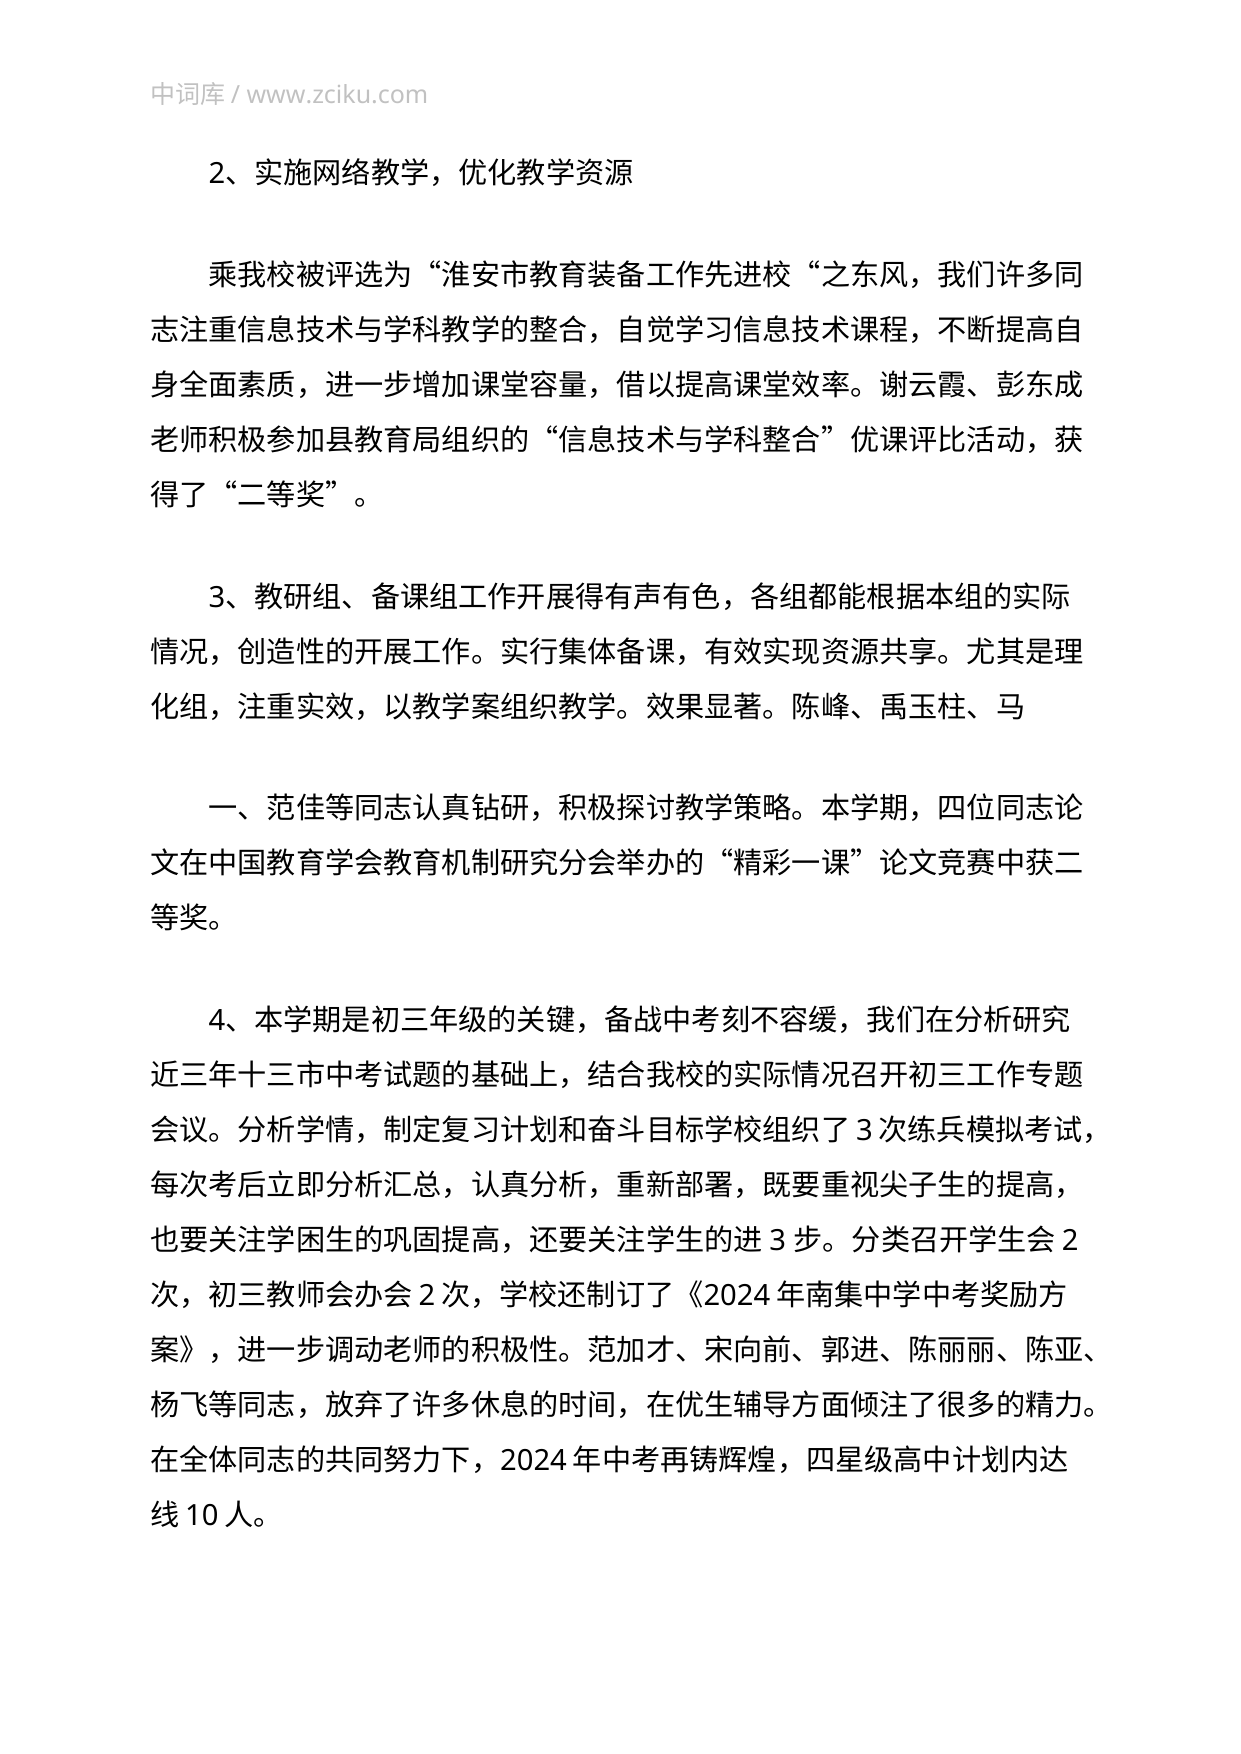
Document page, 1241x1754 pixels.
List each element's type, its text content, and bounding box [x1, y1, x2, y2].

text 3、教研组、备课组工作开展得有声有色，各组都能根据本组的实际情况，创造性的开展工作。实行集体备课，有效实现资源共享。尤其是理化组，注重实效，以教学案组织教学。效果显著。陈峰、禹玉柱、马 [150, 573, 1090, 726]
text 乘我校被评选为“淮安市教育装备工作先进校“之东风，我们许多同志注重信息技术与学科教学的整合，自觉学习信息技术课程，不断提高自身全面素质，进一步增加课堂容量，借以提高课堂效率。谢云霞、彭东成老师积极参加县教育局组织的“信息技术与学科整合”优课评比活动，获得了“二等奖”。 [150, 252, 1090, 514]
text 4、本学期是初三年级的关键，备战中考刻不容缓，我们在分析研究近三年十三市中考试题的基础上，结合我校的实际情况召开初三工作专题会议。分析学情，制定复习计划和奋斗目标学校组织了3次练兵模拟考试，每次考后立即分析汇总，认真分析，重新部署，既要重视尖子生的提高，也要关注学困生的巩固提高，还要关注学生的进 3 步。分类召开学生会2次，初三教师会办会2次，学校还制订了《2024年南集中学中考奖励方案》，进一步调动老师的积极性。范加才、宋向前、郭进、陈丽丽、陈亚、杨飞等同志，放弃了许多休息的时间，在优生辅导方面倾注了很多的精力。在全体同志的共同努力下，2024年中考再铸辉煌，四星级高中计划内达线10人。 [150, 997, 1090, 1533]
text 一、范佳等同志认真钻研，积极探讨教学策略。本学期，四位同志论文在中国教育学会教育机制研究分会举办的“精彩一课”论文竞赛中获二等奖。 [150, 785, 1090, 937]
text 2、实施网络教学，优化教学资源 [150, 150, 1090, 192]
